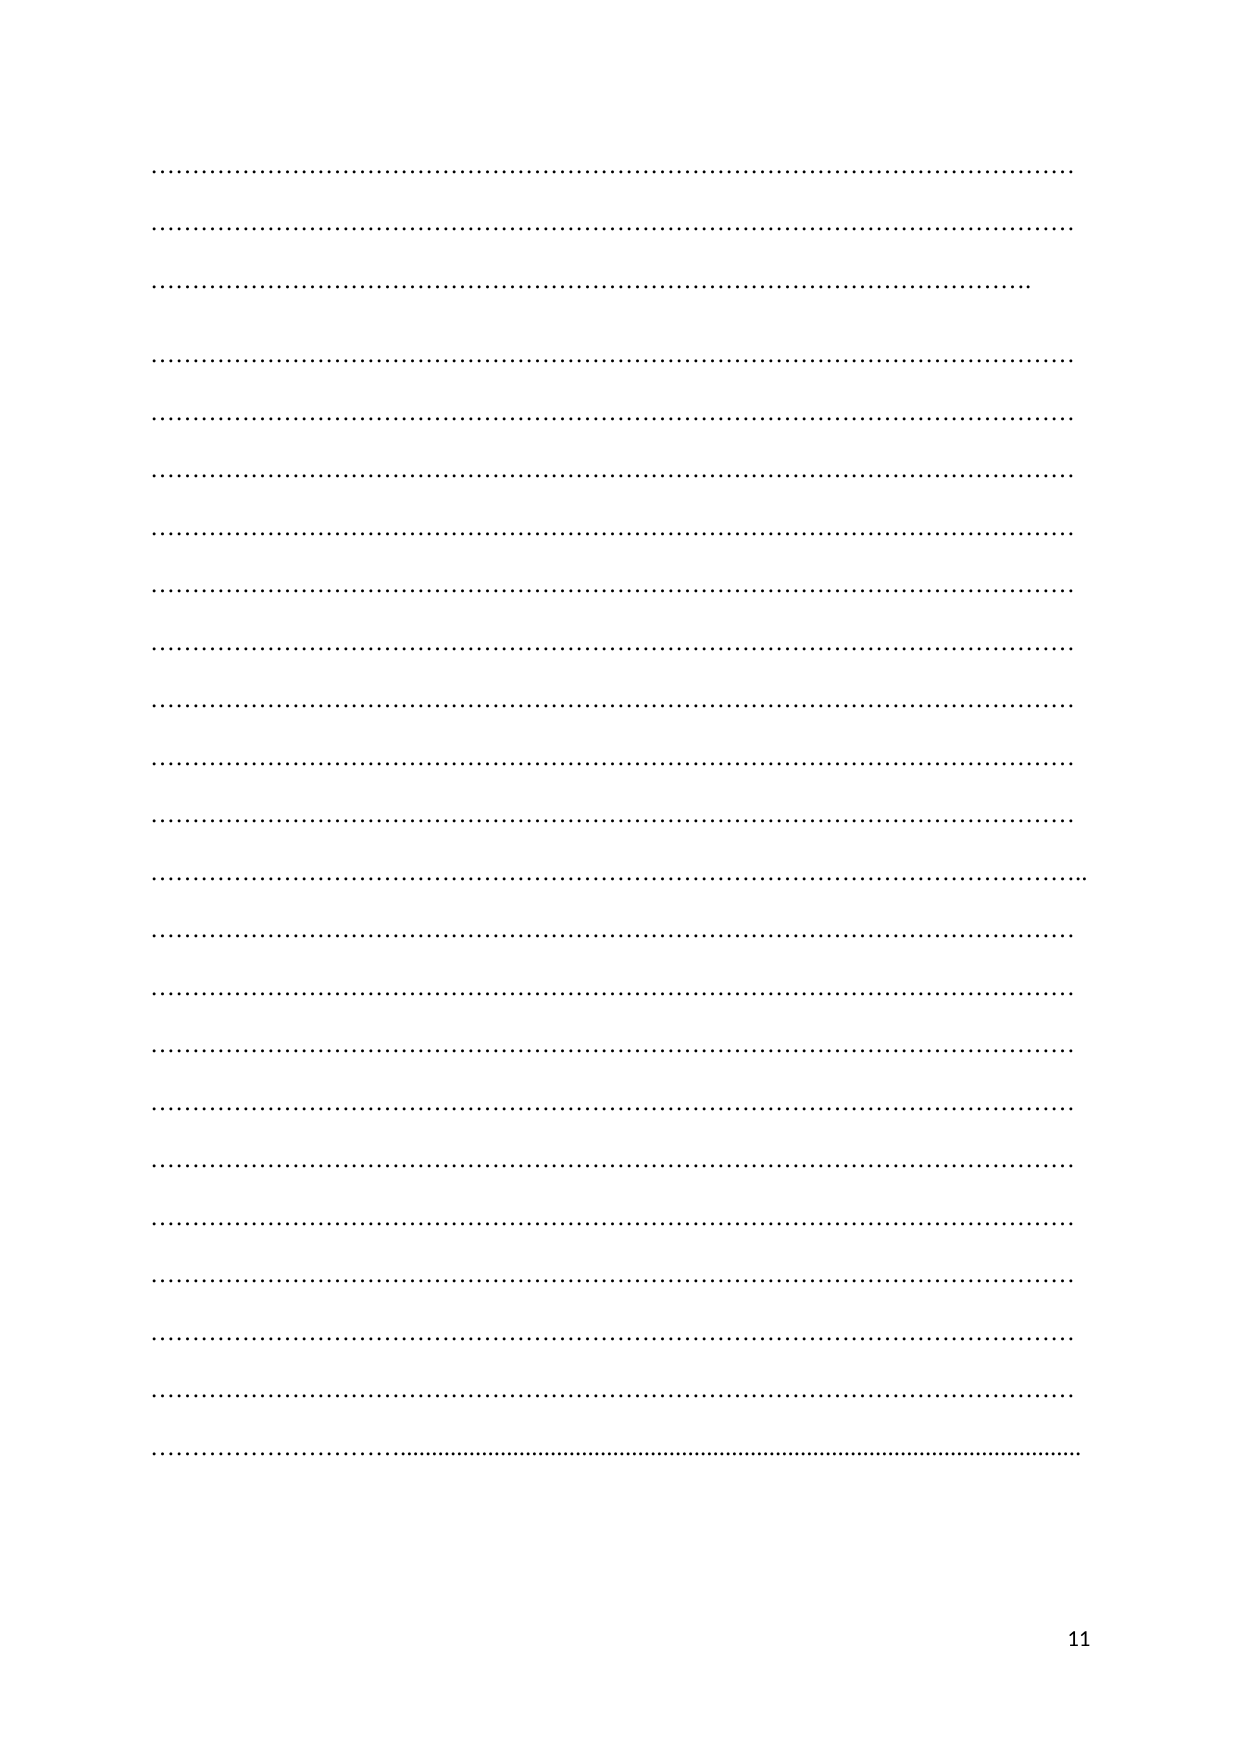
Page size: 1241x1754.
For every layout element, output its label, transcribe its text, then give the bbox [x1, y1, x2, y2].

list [150, 150, 1090, 294]
text …………………………………………………………………………………………………………………………………………………………………………………………………………………………………………………………………………………………………………………………………………………………………………………………………………………………………………………………………………………………………………………………………………………………………………………………………………………………………………………………………………………………………………………………………………………………………………………………………………………………………………………………………………………………………………………………………………………............................................................................................................. [150, 914, 1090, 1460]
text ………………………………………………………………………………………………………………………………………………………………………………………………………………………………………………………………………………………………………………………………………………………………………………………………………………………………………………………………………………………………………………………………………………………………………………………………………………………………………………………………………………………………………………………………………………………………………………………………………………………………………………………………………………………………………………………………………………………………………………………………………………………….. [150, 339, 1090, 885]
